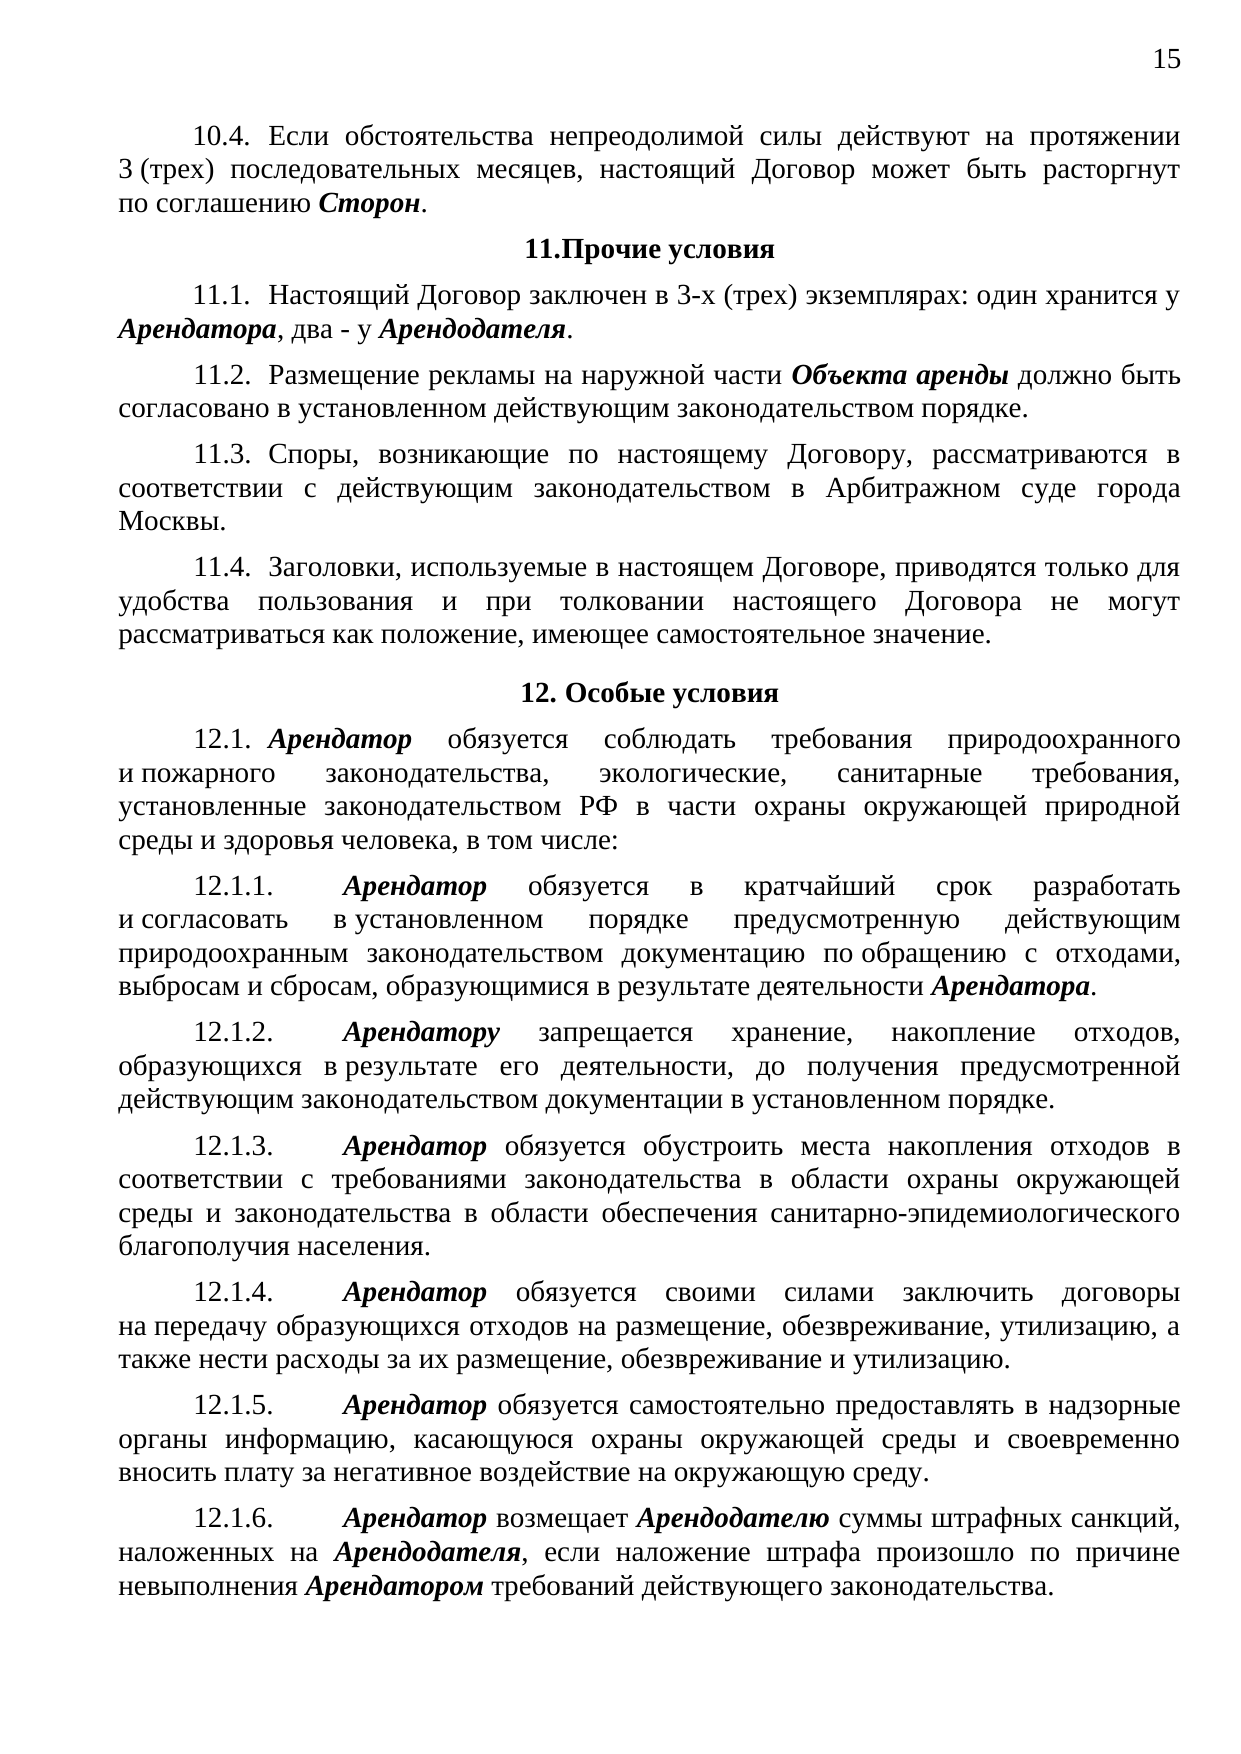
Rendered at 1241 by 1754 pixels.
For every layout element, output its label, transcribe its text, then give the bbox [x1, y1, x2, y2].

list Арендатору запрещается хранение, накопление отходов, образующихся в результате его деятельности, до получения предусмотренной действующим законодательством документации в установленном порядке. [118, 1014, 1181, 1115]
list Арендатор обязуется соблюдать требования природоохранного и пожарного законодательства, экологические, санитарные требования, установленные законодательством РФ в части охраны окружающей природной среды и здоровья человека, в том числе: [118, 721, 1181, 855]
list Споры, возникающие по настоящему Договору, рассматриваются в соответствии с действующим законодательством в Арбитражном суде города Москвы. [118, 436, 1181, 537]
list Заголовки, используемые в настоящем Договоре, приводятся только для удобства пользования и при толковании настоящего Договора не могут рассматриваться как положение, имеющее самостоятельное значение. [118, 549, 1181, 650]
subtitle Прочие условия [118, 231, 1181, 265]
list Арендатор возмещает Арендодателю суммы штрафных санкций, наложенных на Арендодателя, если наложение штрафа произошло по причине невыполнения Арендатором требований действующего законодательства. [118, 1501, 1181, 1601]
list Размещение рекламы на наружной части Объекта аренды должно быть согласовано в установленном действующим законодательством порядке. [118, 357, 1181, 424]
subtitle Особые условия [118, 675, 1181, 709]
list Арендатор обязуется своими силами заключить договоры на передачу образующихся отходов на размещение, обезвреживание, утилизацию, а также нести расходы за их размещение, обезвреживание и утилизацию. [118, 1274, 1181, 1375]
list Настоящий Договор заключен в 3-х (трех) экземплярах: один хранится у Арендатора, два - у Арендодателя. [118, 277, 1181, 344]
list Арендатор обязуется обустроить места накопления отходов в соответствии с требованиями законодательства в области охраны окружающей среды и законодательства в области обеспечения санитарно-эпидемиологического благополучия населения. [118, 1128, 1181, 1262]
list Арендатор обязуется самостоятельно предоставлять в надзорные органы информацию, касающуюся охраны окружающей среды и своевременно вносить плату за негативное воздействие на окружающую среду. [118, 1387, 1181, 1488]
list Если обстоятельства непреодолимой силы действуют на протяжении 3 (трех) последовательных месяцев, настоящий Договор может быть расторгнут по соглашению Сторон. [118, 118, 1181, 219]
list Арендатор обязуется в кратчайший срок разработать и согласовать в установленном порядке предусмотренную действующим природоохранным законодательством документацию по обращению с отходами, выбросам и сбросам, образующимися в результате деятельности Арендатора. [118, 868, 1181, 1002]
